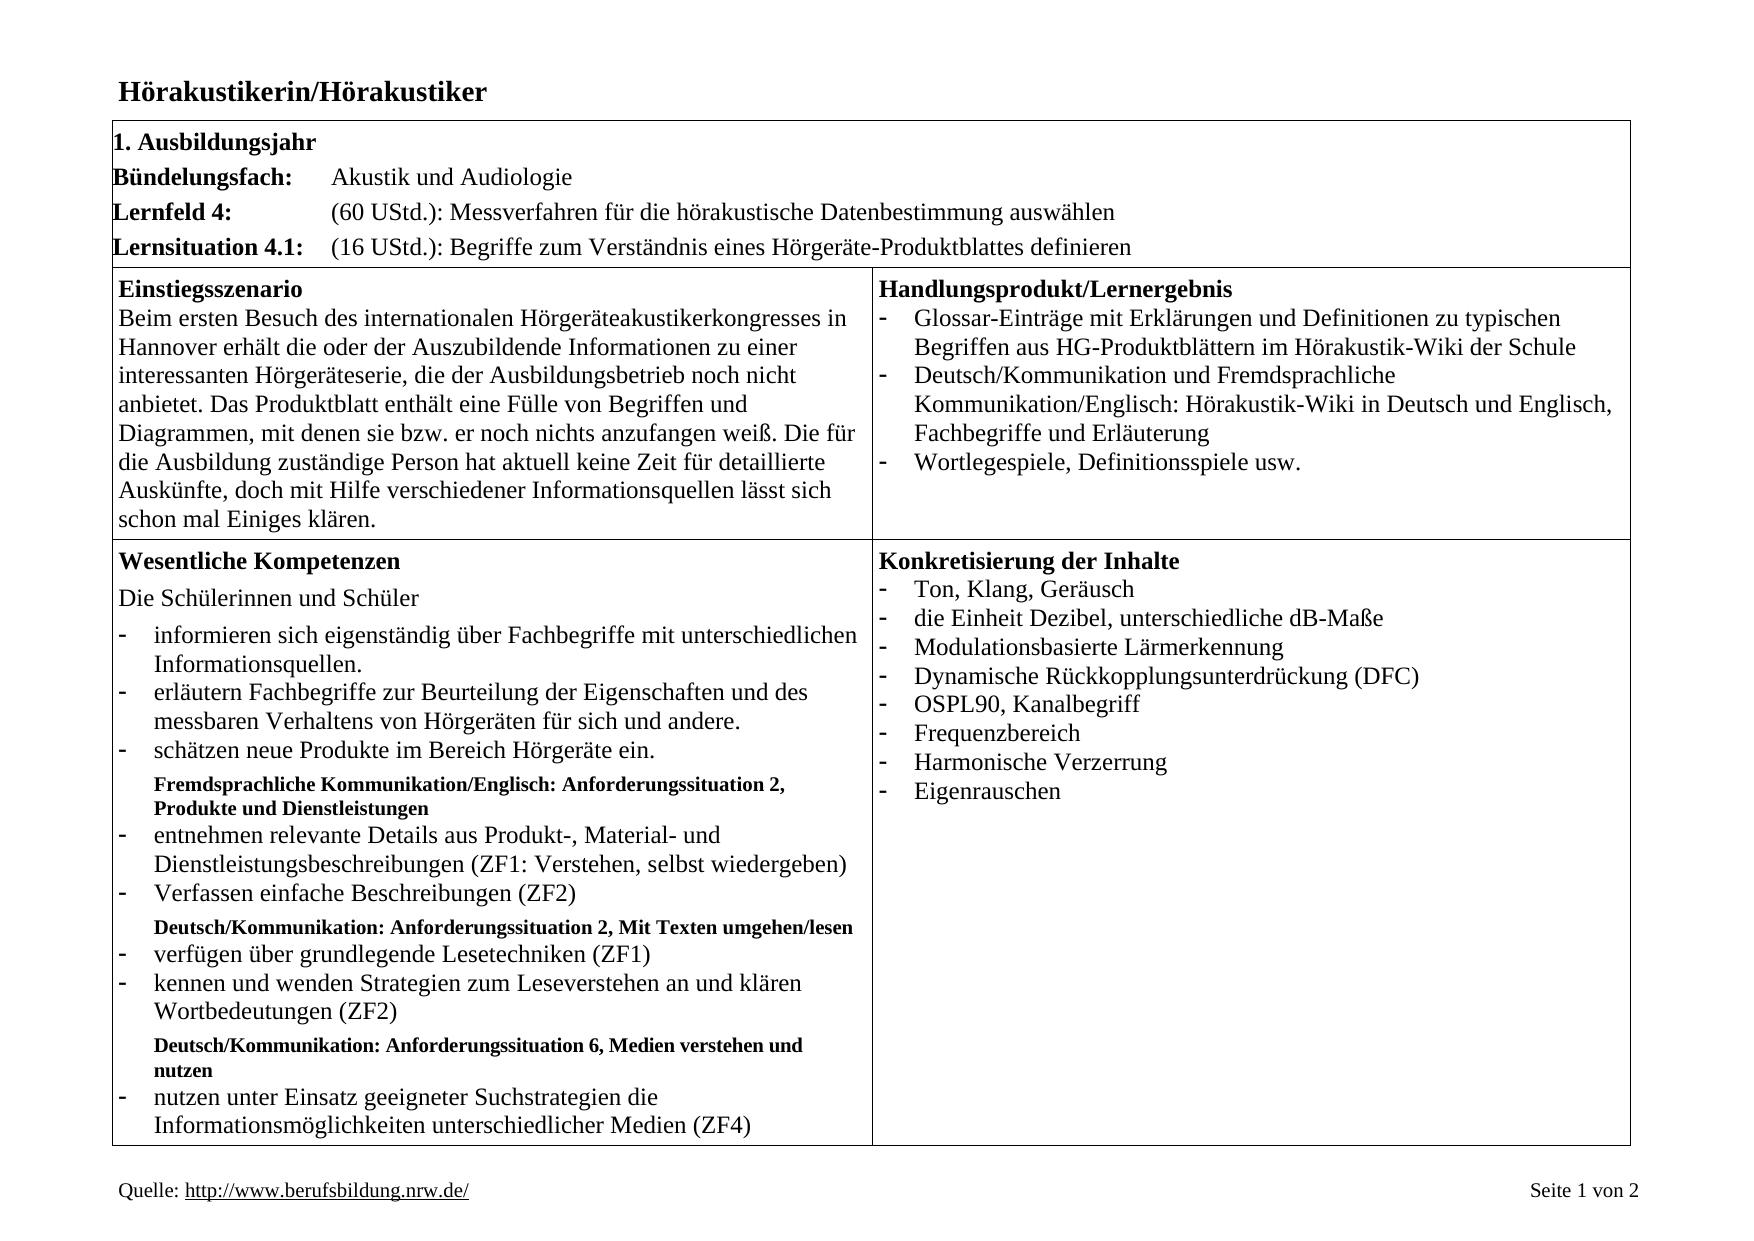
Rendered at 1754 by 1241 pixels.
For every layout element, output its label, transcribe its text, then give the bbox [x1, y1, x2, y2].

table_cell Einstiegsszenario Beim ersten Besuch des internationalen Hörgeräteakustikerkongresses in Hannover erhält die oder der Auszubildende Informationen zu einer interessanten Hörgeräteserie, die der Ausbildungsbetrieb noch nicht anbietet. Das Produktblatt enthält eine Fülle von Begriffen und Diagrammen, mit denen sie bzw. er noch nichts anzufangen weiß. Die für die Ausbildung zuständige Person hat aktuell keine Zeit für detaillierte Auskünfte, doch mit Hilfe verschiedener Informationsquellen lässt sich schon mal Einiges klären. [113, 268, 872, 539]
table_cell Wesentliche Kompetenzen Die Schülerinnen und Schüler informieren sich eigenständig über Fachbegriffe mit unterschiedlichen Informationsquellen. erläutern Fachbegriffe zur Beurteilung der Eigenschaften und des messbaren Verhaltens von Hörgeräten für sich und andere. schätzen neue Produkte im Bereich Hörgeräte ein. Fremdsprachliche Kommunikation/Englisch: Anforderungssituation 2, Produkte und Dienstleistungen entnehmen relevante Details aus Produkt-, Material- und Dienstleistungsbeschreibungen (ZF1: Verstehen, selbst wiedergeben) Verfassen einfache Beschreibungen (ZF2) Deutsch/Kommunikation: Anforderungssituation 2, Mit Texten umgehen/lesen verfügen über grundlegende Lesetechniken (ZF1) kennen und wenden Strategien zum Leseverstehen an und klären Wortbedeutungen (ZF2) Deutsch/Kommunikation: Anforderungssituation 6, Medien verstehen und nutzen nutzen unter Einsatz geeigneter Suchstrategien die Informationsmöglichkeiten unterschiedlicher Medien (ZF4) [113, 540, 872, 1145]
table_cell Handlungsprodukt/Lernergebnis Glossar-Einträge mit Erklärungen und Definitionen zu typischen Begriffen aus HG-Produktblättern im Hörakustik-Wiki der Schule Deutsch/Kommunikation und Fremdsprachliche Kommunikation/Englisch: Hörakustik-Wiki in Deutsch und Englisch, Fachbegriffe und Erläuterung Wortlegespiele, Definitionsspiele usw. [873, 268, 1630, 539]
table_cell Konkretisierung der Inhalte Ton, Klang, Geräusch die Einheit Dezibel, unterschiedliche dB-Maße Modulationsbasierte Lärmerkennung Dynamische Rückkopplungsunterdrückung (DFC) OSPL90, Kanalbegriff Frequenzbereich Harmonische Verzerrung Eigenrauschen [873, 540, 1630, 1145]
table_header 1. Ausbildungsjahr Bündelungsfach: Akustik und Audiologie Lernfeld 4: (60 UStd.): Messverfahren für die hörakustische Datenbestimmung auswählen Lernsituation 4.1: (16 UStd.): Begriffe zum Verständnis eines Hörgeräte-Produktblattes definieren [113, 121, 1630, 267]
